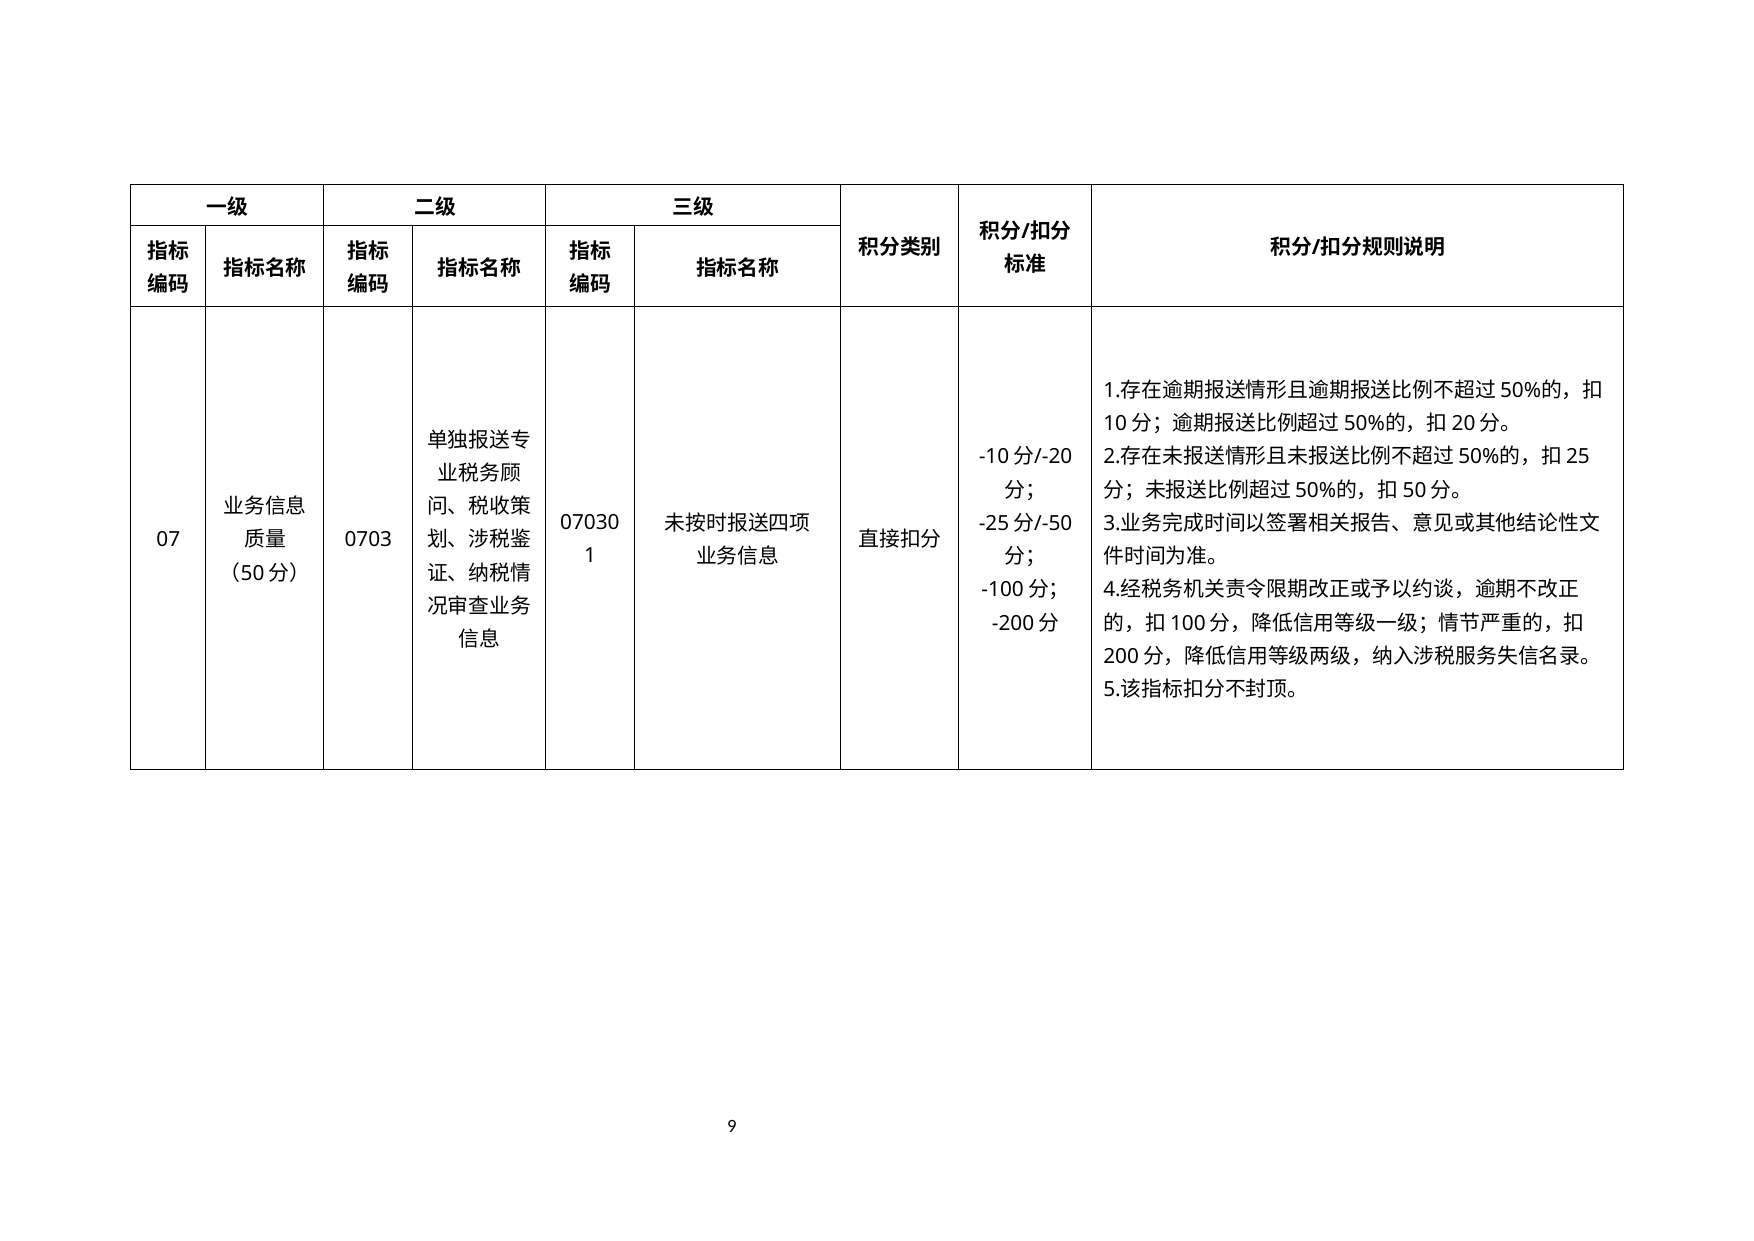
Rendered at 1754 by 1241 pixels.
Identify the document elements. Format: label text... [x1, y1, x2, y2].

table_cell 直接扣分 [841, 307, 958, 768]
table_cell 业务信息 质量 （50分） [206, 307, 323, 768]
table_cell 指标 编码 [546, 226, 634, 306]
table_header 积分/扣分标准 [959, 185, 1091, 306]
table_header 三级 [546, 185, 840, 225]
table_cell 指标名称 [635, 226, 840, 306]
table_cell 未按时报送四项 业务信息 [635, 307, 840, 768]
table_cell -10分/-20分； -25分/-50分； -100分； -200分 [959, 307, 1091, 768]
table_cell 07 [131, 307, 205, 768]
table_cell 指标 编码 [131, 226, 205, 306]
table_cell 指标名称 [413, 226, 545, 306]
table_cell 指标名称 [206, 226, 323, 306]
table_header 积分/扣分规则说明 [1092, 185, 1623, 306]
table_cell 1.存在逾期报送情形且逾期报送比例不超过50%的，扣10分；逾期报送比例超过50%的，扣20分。 2.存在未报送情形且未报送比例不超过50%的，扣25分；未报送比例超过50%的，扣50分。 3.业务完成时间以签署相关报告、意见或其他结论性文件时间为准。 4.经税务机关责令限期改正或予以约谈，逾期不改正的，扣100分，降低信用等级一级；情节严重的，扣200分，降低信用等级两级，纳入涉税服务失信名录。 5.该指标扣分不封顶。 [1092, 307, 1623, 768]
table_cell 070301 [546, 307, 634, 768]
table_header 积分类别 [841, 185, 958, 306]
table_cell 单独报送专业税务顾问、税收策划、涉税鉴证、纳税情况审查业务信息 [413, 307, 545, 768]
table_cell 指标 编码 [324, 226, 412, 306]
table_cell 0703 [324, 307, 412, 768]
table_header 一级 [131, 185, 323, 225]
table_header 二级 [324, 185, 545, 225]
